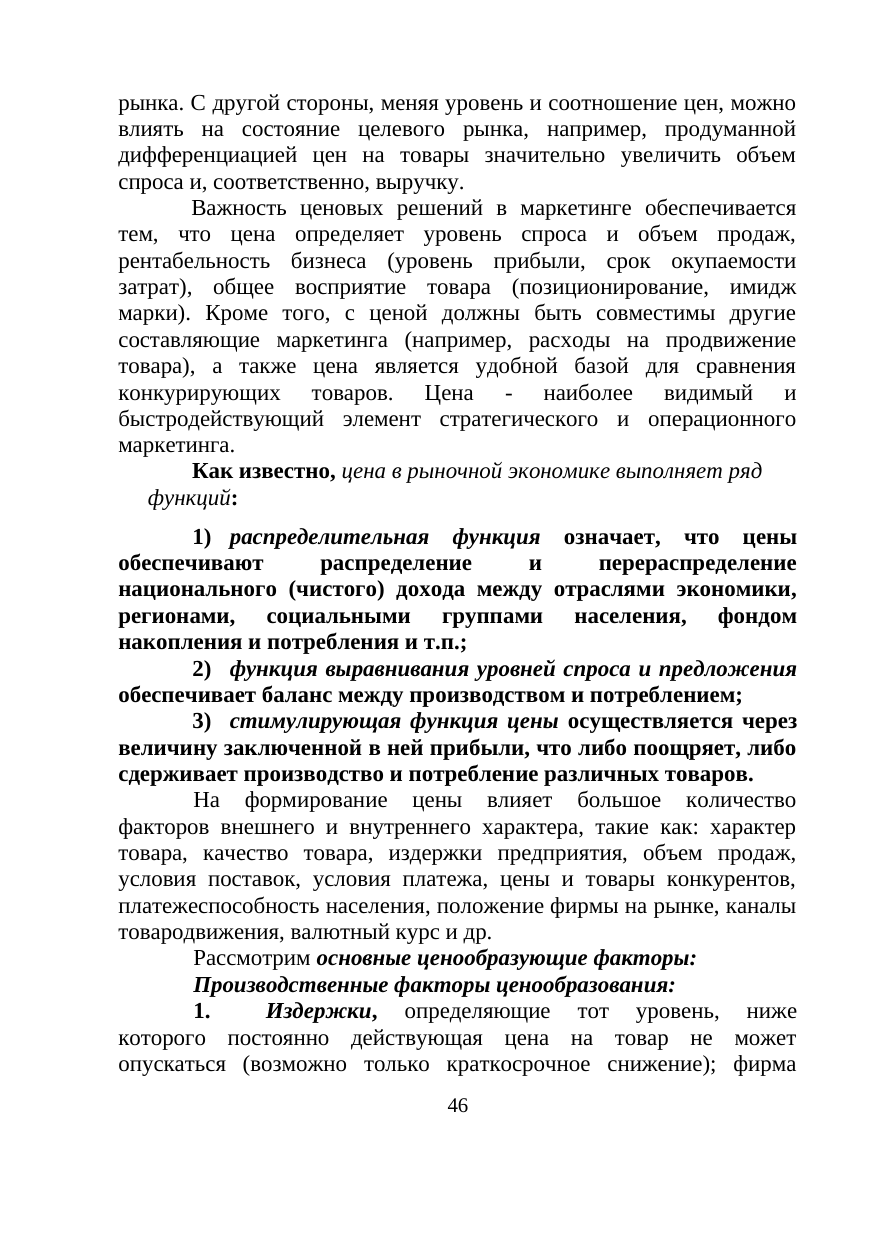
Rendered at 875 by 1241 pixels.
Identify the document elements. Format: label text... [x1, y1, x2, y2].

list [118, 997, 797, 1076]
list стимулирующая функция цены осуществляется через величину заключенной в ней прибыли, что либо поощряет, либо сдерживает производство и потребление различных товаров. [118, 707, 797, 786]
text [118, 89, 797, 194]
text Рассмотрим основные ценообразующие факторы: [118, 944, 797, 971]
list распределительная функция означает, что цены обеспечивают распределение и перераспределение национального (чистого) дохода между отраслями экономики, регионами, социальными группами населения, фондом накопления и потребления и т.п.; [118, 523, 797, 654]
text Важность ценовых решений в маркетинге обеспечивается тем, что цена определяет уровень спроса и объем продаж, рентабельность бизнеса (уровень прибыли, срок окупаемости затрат), общее восприятие товара (позиционирование, имидж марки). Кроме того, с ценой должны быть совместимы другие составляющие маркетинга (например, расходы на продвижение товара), а также цена является удобной базой для сравнения конкурирующих товаров. Цена - наиболее видимый и быстродействующий элемент стратегического и операционного маркетинга. [118, 194, 797, 458]
text Как известно, цена в рыночной экономике выполняет ряд функций: [148, 458, 797, 510]
list функция выравнивания уровней спроса и предложения обеспечивает баланс между производством и потреблением; [118, 654, 797, 707]
text Производственные факторы ценообразования: [118, 971, 797, 997]
text На формирование цены влияет большое количество факторов внешнего и внутреннего характера, такие как: характер товара, качество товара, издержки предприятия, объем продаж, условия поставок, условия платежа, цены и товары конкурентов, платежеспособность населения, положение фирмы на рынке, каналы товародвижения, валютный курс и др. [118, 786, 797, 944]
